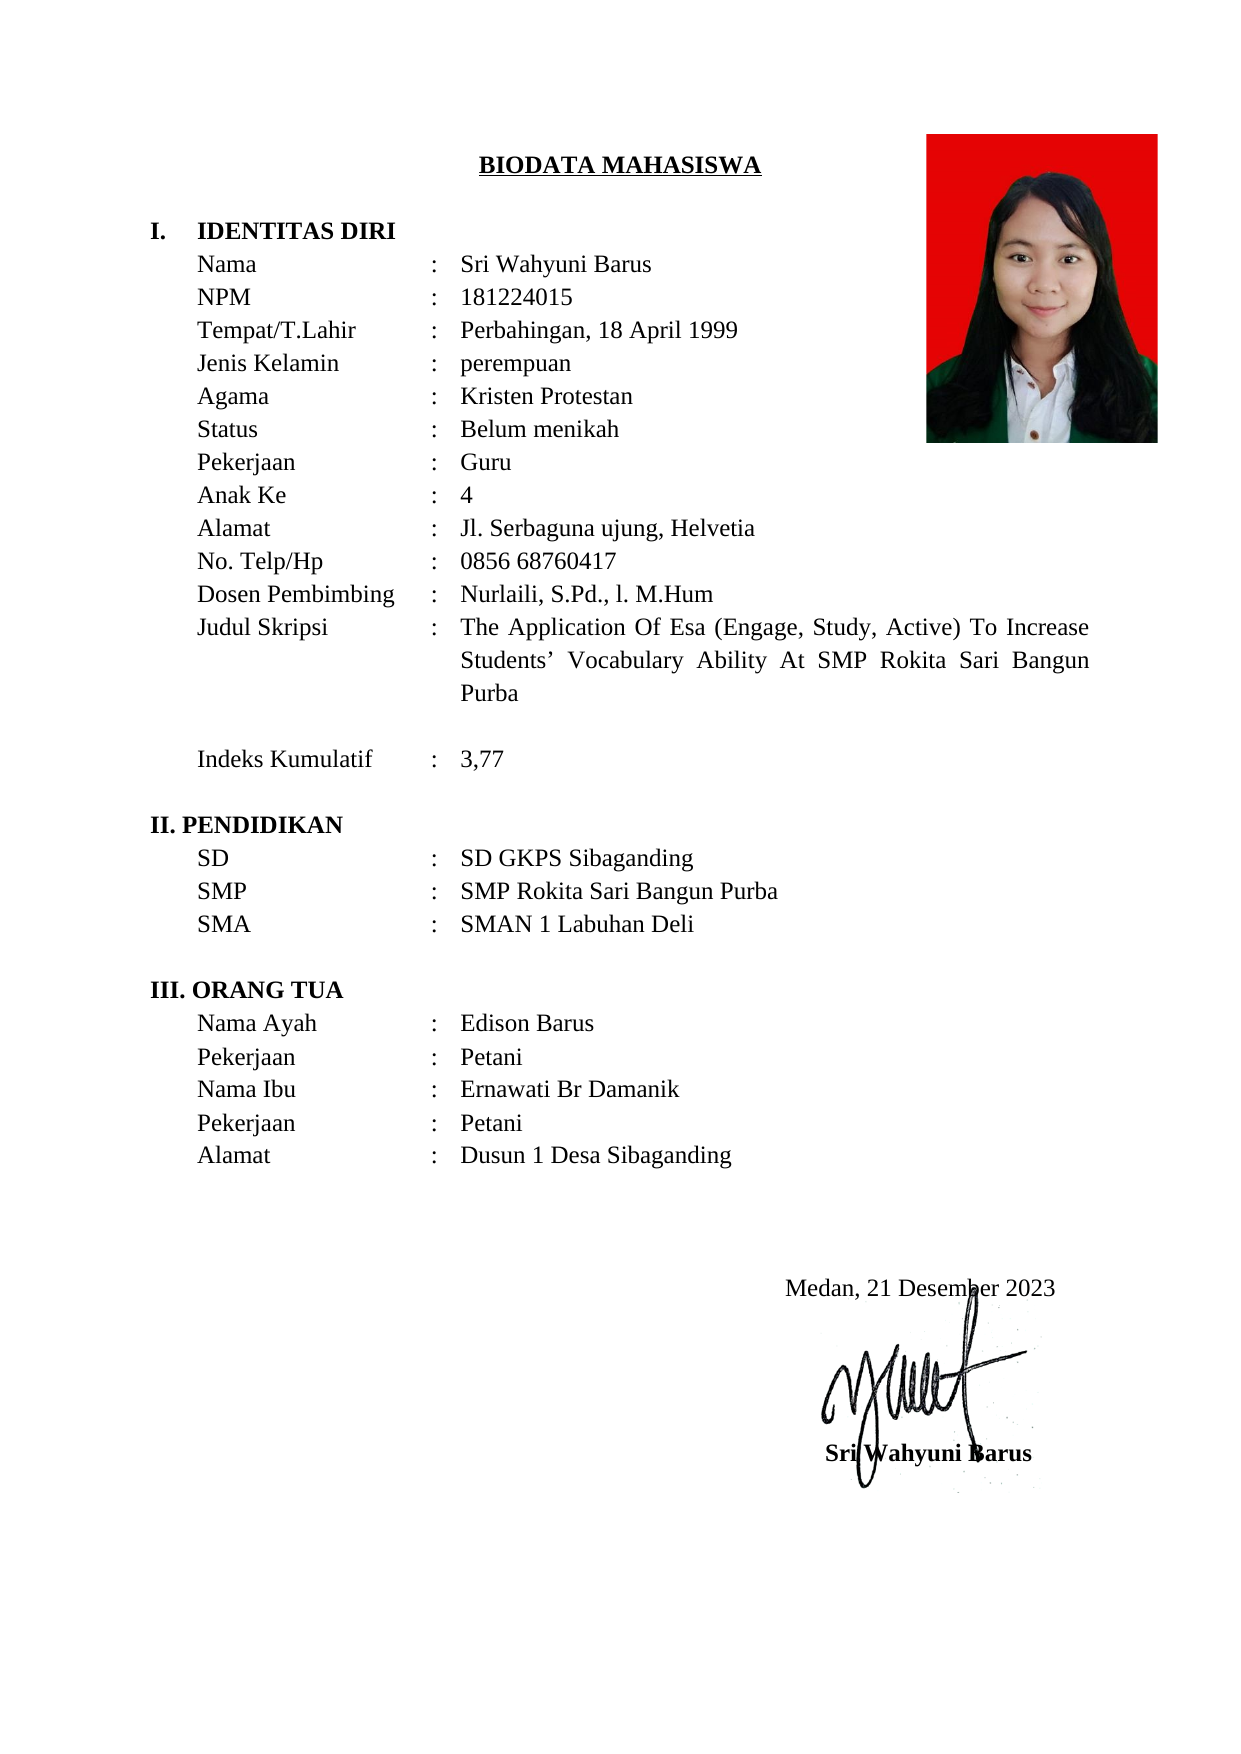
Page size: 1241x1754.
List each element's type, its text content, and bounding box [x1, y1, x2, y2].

list Status : Belum menikah [197, 414, 926, 443]
list Judul Skripsi : The Application Of Esa (Engage, Study, Active) To Increase Students’ Vocabulary Ability At SMP Rokita Sari Bangun Purba [197, 612, 1090, 707]
list Indeks Kumulatif : 3,77 [197, 744, 1090, 773]
list No. Telp/Hp : 0856 68760417 [197, 546, 1090, 575]
text BIODATA MAHASISWA [150, 150, 926, 179]
list SMA : SMAN 1 Labuhan Deli [197, 909, 1090, 938]
list Alamat : Dusun 1 Desa Sibaganding [197, 1141, 1090, 1169]
picture [818, 1467, 1042, 1493]
text Sri Wahyuni Barus [150, 1438, 1090, 1467]
list Medan, 21 Desember 2023 [750, 1273, 1090, 1301]
list Nama Ayah : Edison Barus [197, 1008, 1090, 1037]
list Agama : Kristen Protestan [197, 381, 926, 410]
list Anak Ke : 4 [197, 480, 1090, 509]
list Jenis Kelamin : perempuan [197, 348, 926, 377]
list Nama : Sri Wahyuni Barus [197, 249, 926, 278]
list Alamat : Jl. Serbaguna ujung, Helvetia [197, 513, 1090, 542]
list Dosen Pembimbing : Nurlaili, S.Pd., l. M.Hum [197, 579, 1090, 608]
list SD : SD GKPS Sibaganding [197, 843, 1090, 872]
list Nama Ibu : Ernawati Br Damanik [197, 1074, 1090, 1103]
list Pekerjaan : Guru [197, 447, 1090, 476]
list SMP : SMP Rokita Sari Bangun Purba [197, 876, 1090, 905]
picture [926, 134, 1158, 443]
list III. ORANG TUA [150, 976, 1090, 1004]
list IDENTITAS DIRI [150, 216, 926, 245]
list Pekerjaan : Petani [197, 1108, 1090, 1136]
list Tempat/T.Lahir : Perbahingan, 18 April 1999 [197, 315, 926, 344]
picture [818, 1301, 1042, 1438]
list II. PENDIDIKAN [150, 810, 1090, 839]
list NPM : 181224015 [197, 282, 926, 311]
list Pekerjaan : Petani [197, 1042, 1090, 1070]
